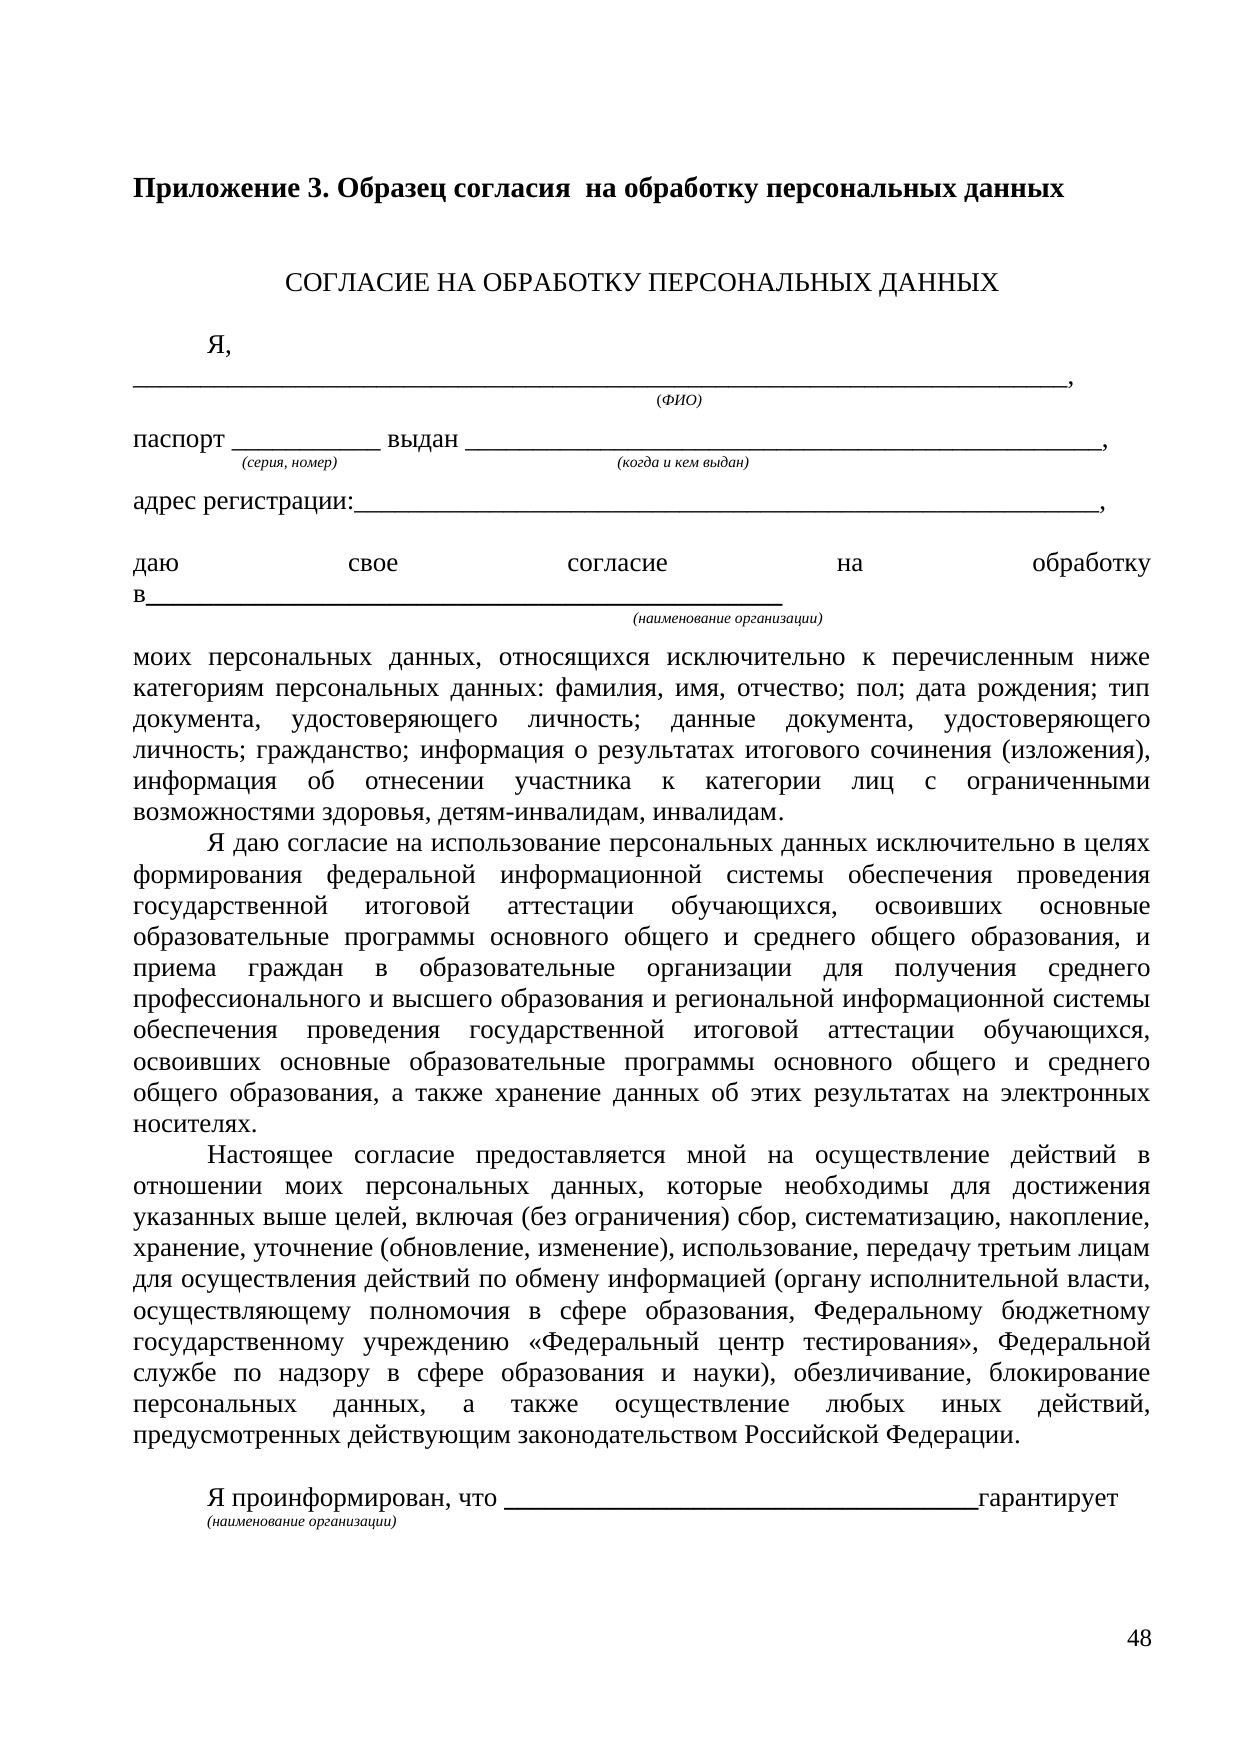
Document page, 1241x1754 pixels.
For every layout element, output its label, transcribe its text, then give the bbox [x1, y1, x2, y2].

text (наименование организации) [133, 608, 1152, 640]
subtitle Приложение 3. Образец согласия на обработку персональных данных [133, 170, 1152, 204]
text СОГЛАСИЕ НА ОБРАБОТКУ ПЕРСОНАЛЬНЫХ ДАННЫХ [133, 266, 1152, 297]
text (ФИО) [133, 391, 1152, 422]
text Я проинформирован, что ___________________________________гарантирует [133, 1481, 1152, 1512]
text Я, _____________________________________________________________________, [133, 328, 1152, 391]
text Настоящее согласие предоставляется мной на осуществление действий в отношении моих персональных данных, которые необходимы для достижения указанных выше целей, включая (без ограничения) сбор, систематизацию, накопление, хранение, уточнение (обновление, изменение), использование, передачу третьим лицам для осуществления действий по обмену информацией (органу исполнительной власти, осуществляющему полномочия в сфере образования, Федеральному бюджетному государственному учреждению «Федеральный центр тестирования», Федеральной службе по надзору в сфере образования и науки), обезличивание, блокирование персональных данных, а также осуществление любых иных действий, предусмотренных действующим законодательством Российской Федерации. [133, 1138, 1152, 1449]
text даю свое согласие на обработку в_______________________________________________ [133, 546, 1152, 608]
text адрес регистрации:_______________________________________________________, [133, 484, 1152, 515]
text моих персональных данных, относящихся исключительно к перечисленным ниже категориям персональных данных: фамилия, имя, отчество; пол; дата рождения; тип документа, удостоверяющего личность; данные документа, удостоверяющего личность; гражданство; информация о результатах итогового сочинения (изложения), информация об отнесении участника к категории лиц с ограниченными возможностями здоровья, детям-инвалидам, инвалидам. [133, 640, 1152, 827]
text (серия, номер) (когда и кем выдан) [133, 453, 1152, 484]
text паспорт ___________ выдан _______________________________________________, [133, 422, 1152, 453]
text (наименование организации) [133, 1512, 1152, 1543]
text Я даю согласие на использование персональных данных исключительно в целях формирования федеральной информационной системы обеспечения проведения государственной итоговой аттестации обучающихся, освоивших основные образовательные программы основного общего и среднего общего образования, и приема граждан в образовательные организации для получения среднего профессионального и высшего образования и региональной информационной системы обеспечения проведения государственной итоговой аттестации обучающихся, освоивших основные образовательные программы основного общего и среднего общего образования, а также хранение данных об этих результатах на электронных носителях. [133, 827, 1152, 1138]
